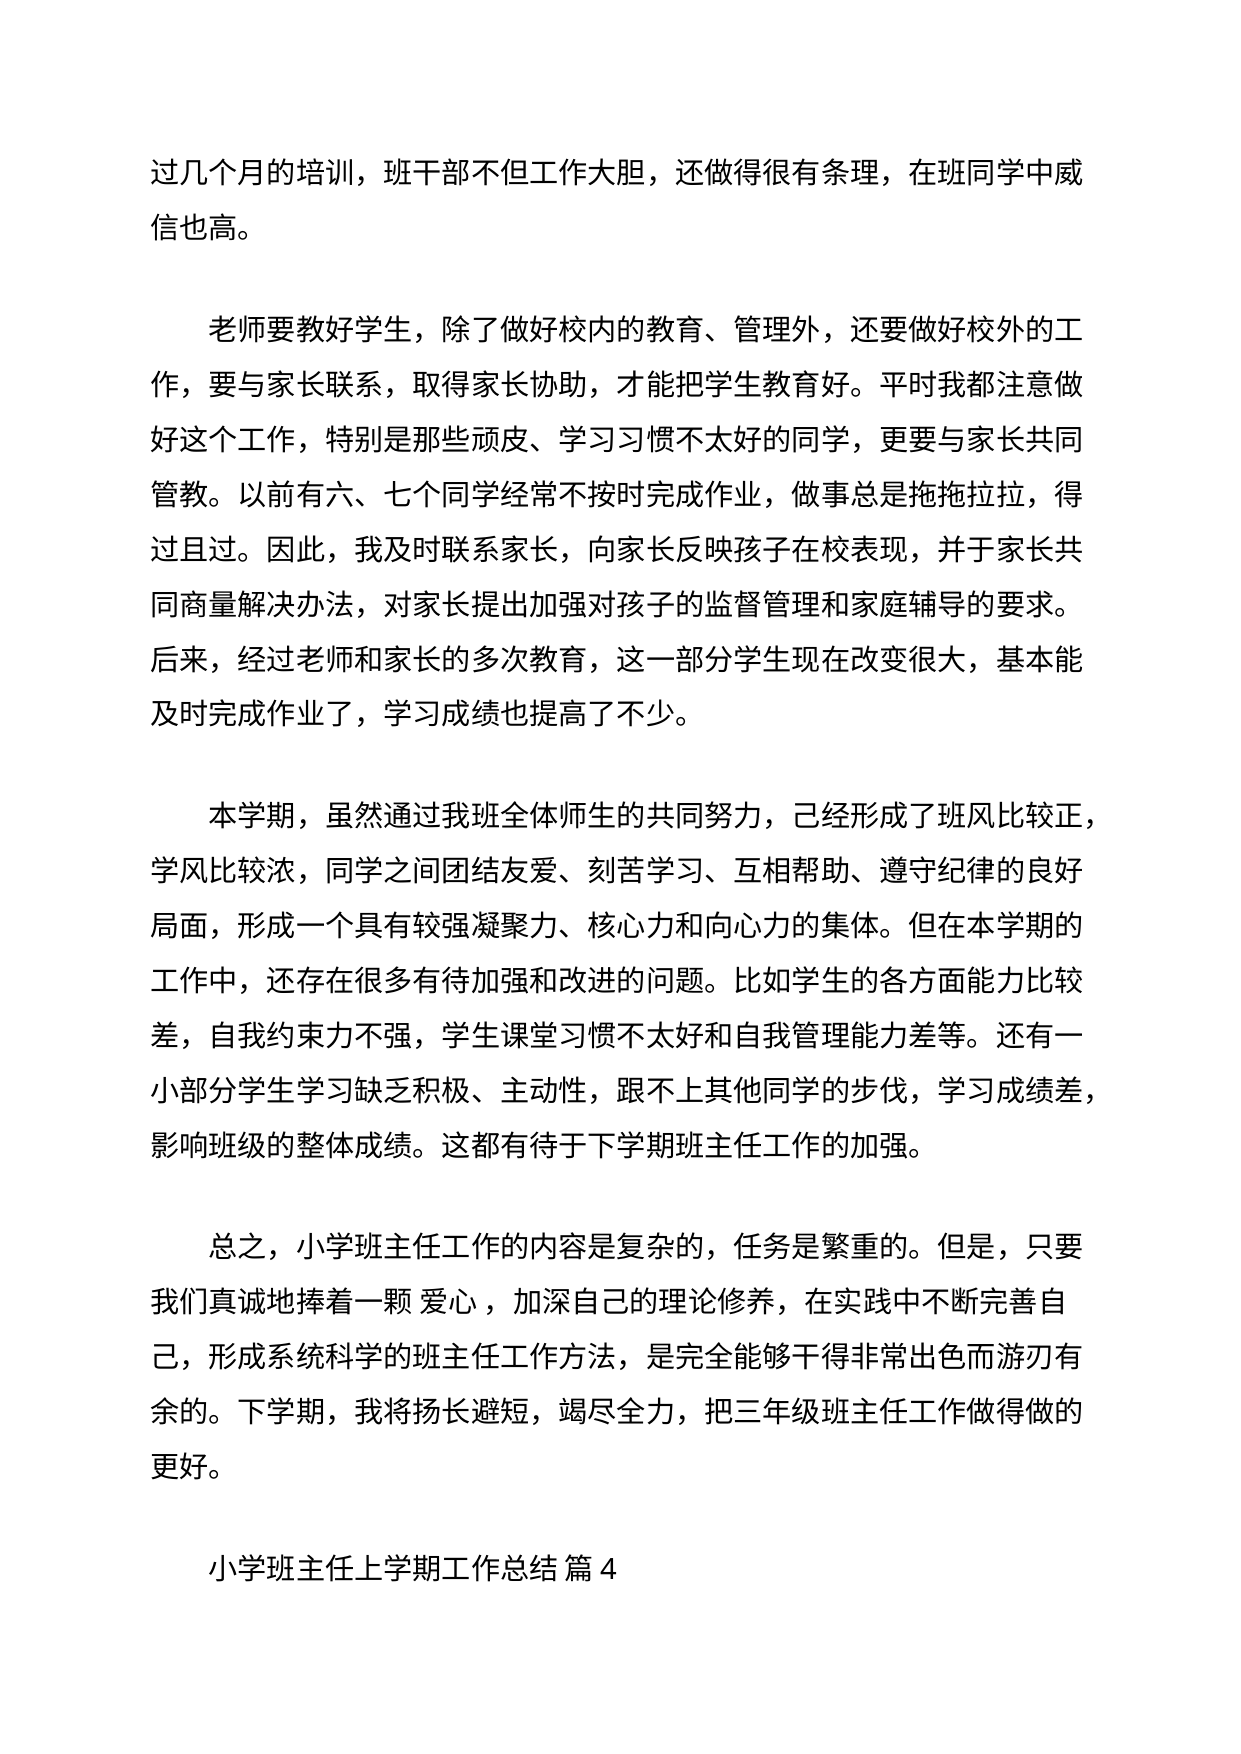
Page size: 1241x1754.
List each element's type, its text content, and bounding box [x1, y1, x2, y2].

text 老师要教好学生，除了做好校内的教育、管理外，还要做好校外的工作，要与家长联系，取得家长协助，才能把学生教育好。平时我都注意做好这个工作，特别是那些顽皮、学习习惯不太好的同学，更要与家长共同管教。以前有六、七个同学经常不按时完成作业，做事总是拖拖拉拉，得过且过。因此，我及时联系家长，向家长反映孩子在校表现，并于家长共同商量解决办法，对家长提出加强对孩子的监督管理和家庭辅导的要求。后来，经过老师和家长的多次教育，这一部分学生现在改变很大，基本能及时完成作业了，学习成绩也提高了不少。 [150, 307, 1090, 733]
text 本学期，虽然通过我班全体师生的共同努力，己经形成了班风比较正，学风比较浓，同学之间团结友爱、刻苦学习、互相帮助、遵守纪律的良好局面，形成一个具有较强凝聚力、核心力和向心力的集体。但在本学期的工作中，还存在很多有待加强和改进的问题。比如学生的各方面能力比较差，自我约束力不强，学生课堂习惯不太好和自我管理能力差等。还有一小部分学生学习缺乏积极、主动性，跟不上其他同学的步伐，学习成绩差，影响班级的整体成绩。这都有待于下学期班主任工作的加强。 [150, 793, 1090, 1164]
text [150, 150, 1090, 247]
text 总之，小学班主任工作的内容是复杂的，任务是繁重的。但是，只要我们真诚地捧着一颗 爱心 ，加深自己的理论修养，在实践中不断完善自己，形成系统科学的班主任工作方法，是完全能够干得非常出色而游刃有余的。下学期，我将扬长避短，竭尽全力，把三年级班主任工作做得做的更好。 [150, 1224, 1090, 1486]
text 小学班主任上学期工作总结 篇4 [150, 1545, 1090, 1588]
